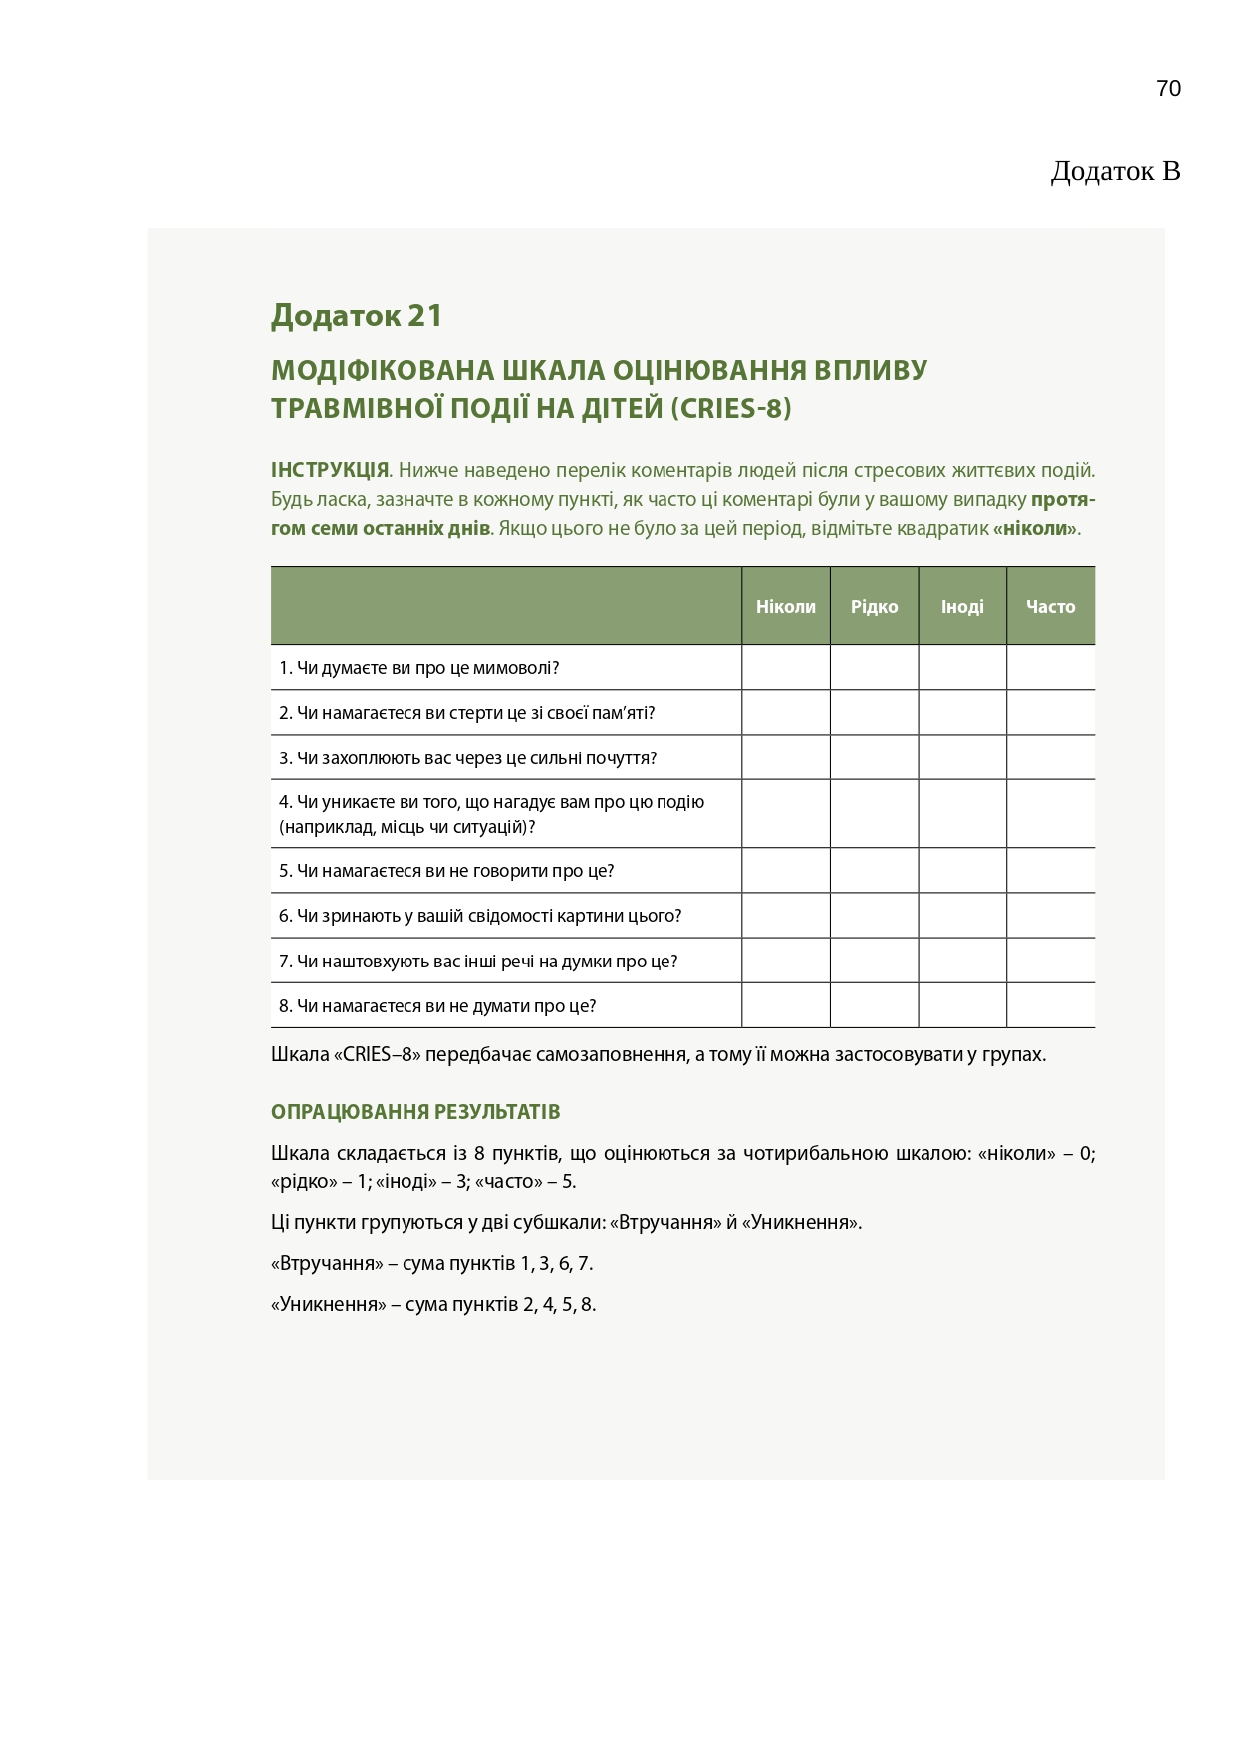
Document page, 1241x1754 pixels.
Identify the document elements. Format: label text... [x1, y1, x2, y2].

picture [147, 228, 1165, 1480]
text Додаток В [148, 153, 1181, 186]
